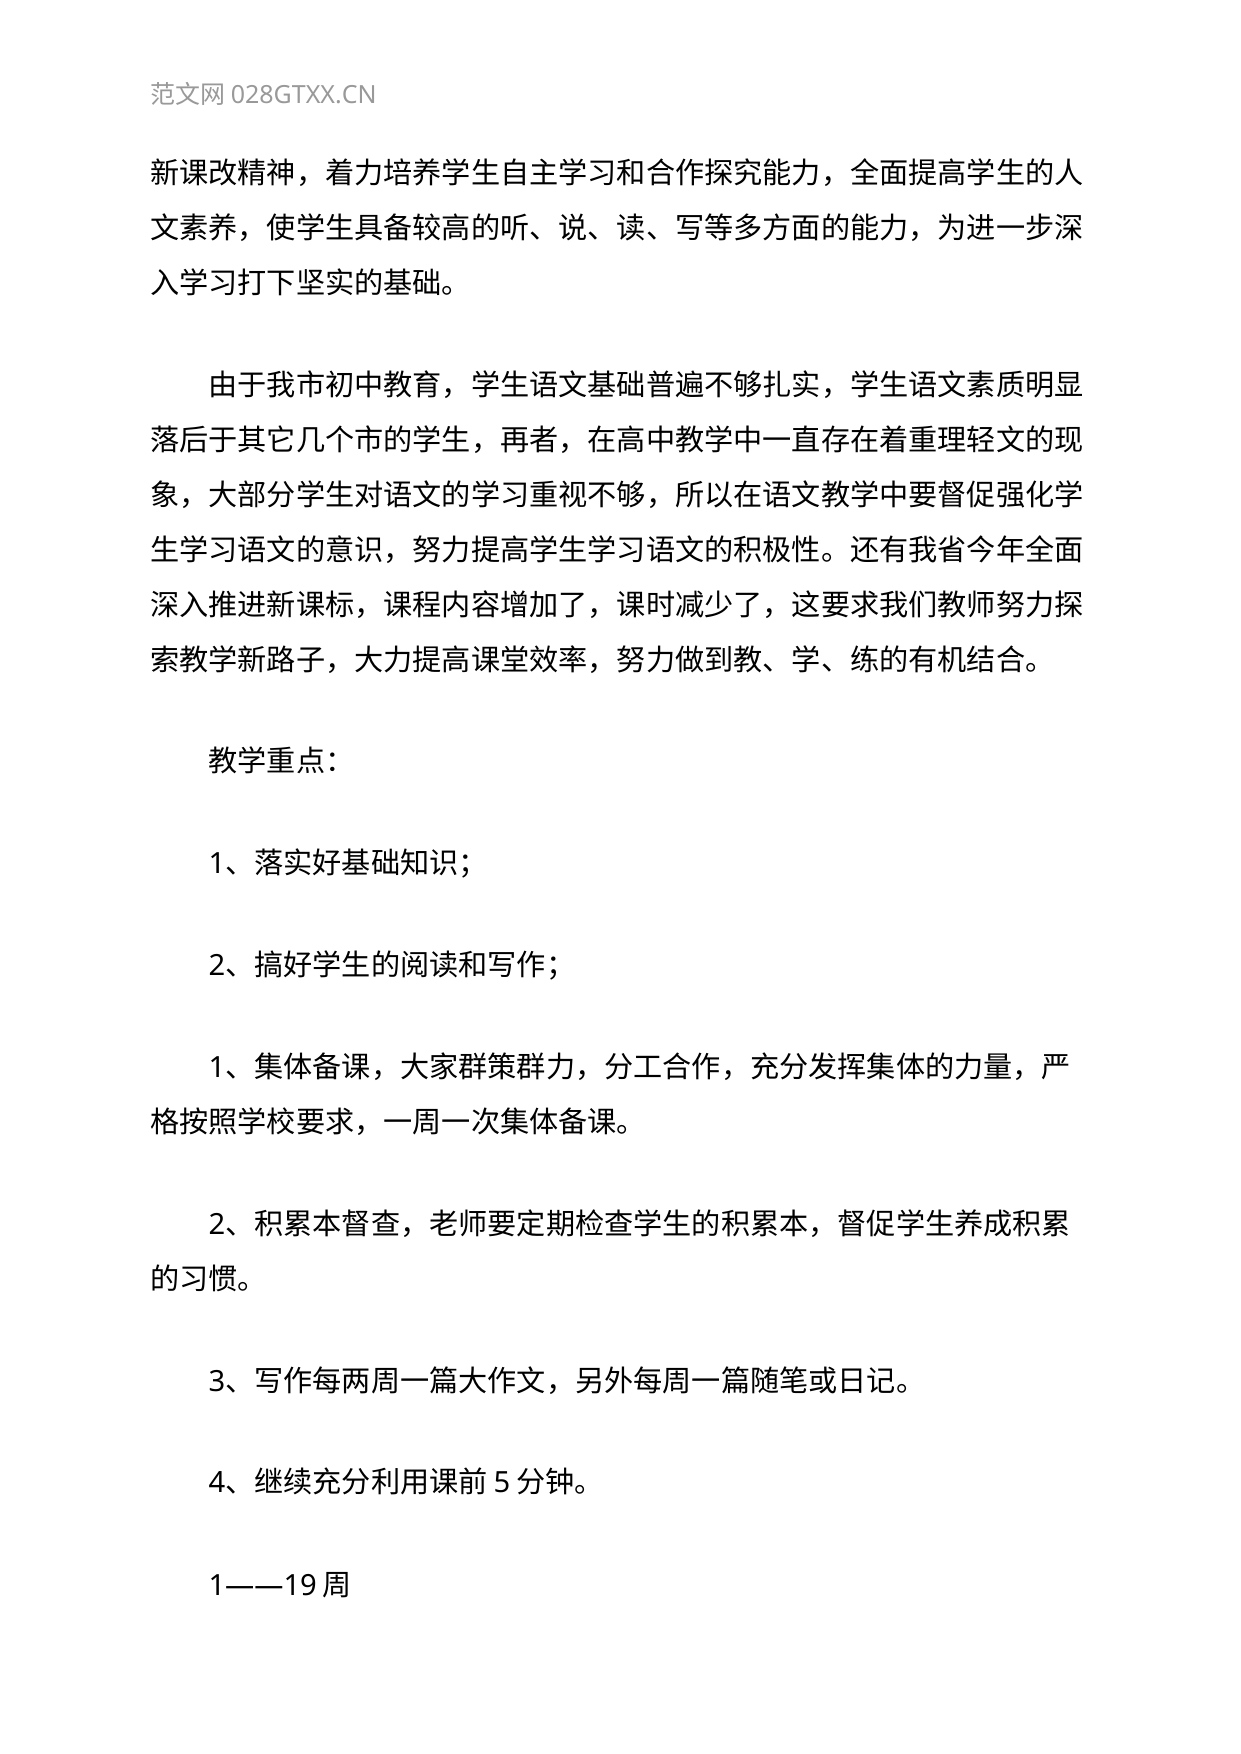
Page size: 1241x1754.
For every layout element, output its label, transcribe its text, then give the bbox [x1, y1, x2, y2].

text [150, 150, 1090, 302]
text 1、集体备课，大家群策群力，分工合作，充分发挥集体的力量，严格按照学校要求，一周一次集体备课。 [150, 1043, 1090, 1141]
text 2、搞好学生的阅读和写作； [150, 942, 1090, 984]
text 1、落实好基础知识； [150, 839, 1090, 882]
text 3、写作每两周一篇大作文，另外每周一篇随笔或日记。 [150, 1357, 1090, 1399]
text 教学重点： [150, 738, 1090, 780]
text 4、继续充分利用课前5分钟。 [150, 1459, 1090, 1501]
text 1——19周 [150, 1561, 1090, 1603]
text 2、积累本督查，老师要定期检查学生的积累本，督促学生养成积累的习惯。 [150, 1200, 1090, 1298]
text 由于我市初中教育，学生语文基础普遍不够扎实，学生语文素质明显落后于其它几个市的学生，再者，在高中教学中一直存在着重理轻文的现象，大部分学生对语文的学习重视不够，所以在语文教学中要督促强化学生学习语文的意识，努力提高学生学习语文的积极性。还有我省今年全面深入推进新课标，课程内容增加了，课时减少了，这要求我们教师努力探索教学新路子，大力提高课堂效率，努力做到教、学、练的有机结合。 [150, 362, 1090, 678]
